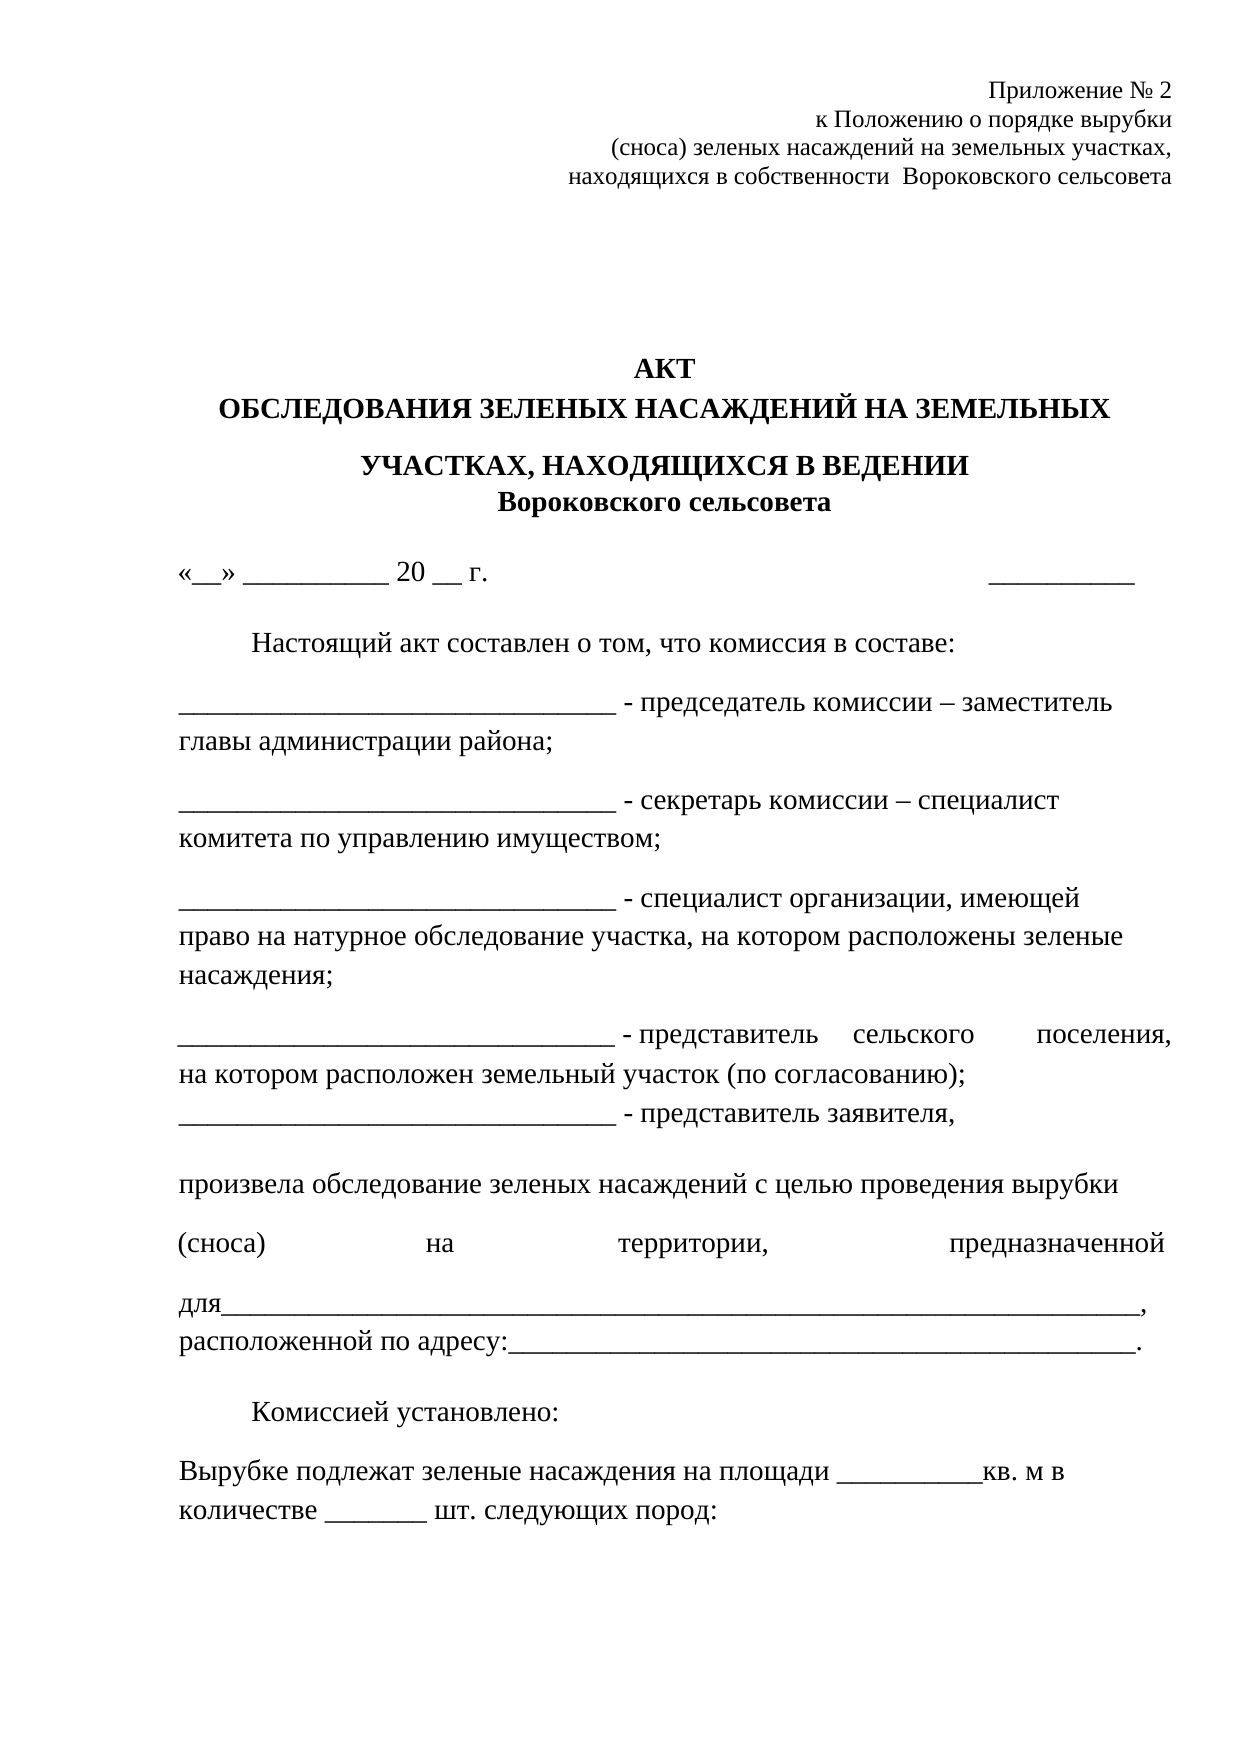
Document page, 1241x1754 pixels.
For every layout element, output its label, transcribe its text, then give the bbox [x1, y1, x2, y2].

text ______________________________ - представитель сельского поселения, [177, 1016, 1172, 1050]
text для_______________________________________________________________, расположенной по адресу:___________________________________________. [178, 1285, 1172, 1357]
text АКТ [180, 351, 1149, 385]
text произвела обследование зеленых насаждений с целью проведения вырубки [178, 1166, 1172, 1199]
text Комиссией установлено: [251, 1394, 1172, 1428]
text (сноса) на территории, предназначенной [177, 1225, 1172, 1259]
text ______________________________ - специалист организации, имеющей право на натурное обследование участка, на котором расположены зеленые насаждения; [178, 880, 1152, 991]
text Вырубке подлежат зеленые насаждения на площади __________кв. м в количестве _______ шт. следующих пород: [178, 1453, 1172, 1526]
text «__» __________ 20 __ г. __________ [177, 554, 1172, 587]
subtitle УЧАСТКАХ, НАХОДЯЩИХСЯ В ВЕДЕНИИ [180, 448, 1149, 482]
text ______________________________ - председатель комиссии – заместитель главы администрации района; [178, 684, 1172, 756]
text ОБСЛЕДОВАНИЯ ЗЕЛЕНЫХ НАСАЖДЕНИЙ НА ЗЕМЕЛЬНЫХ [218, 391, 1172, 424]
text на котором расположен земельный участок (по согласованию); ______________________________ - представитель заявителя, [178, 1057, 1172, 1129]
text ______________________________ - секретарь комиссии – специалист комитета по управлению имуществом; [178, 782, 1172, 854]
subtitle Вороковского сельсовета [177, 484, 1152, 517]
text Настоящий акт составлен о том, что комиссия в составе: [251, 625, 1172, 658]
